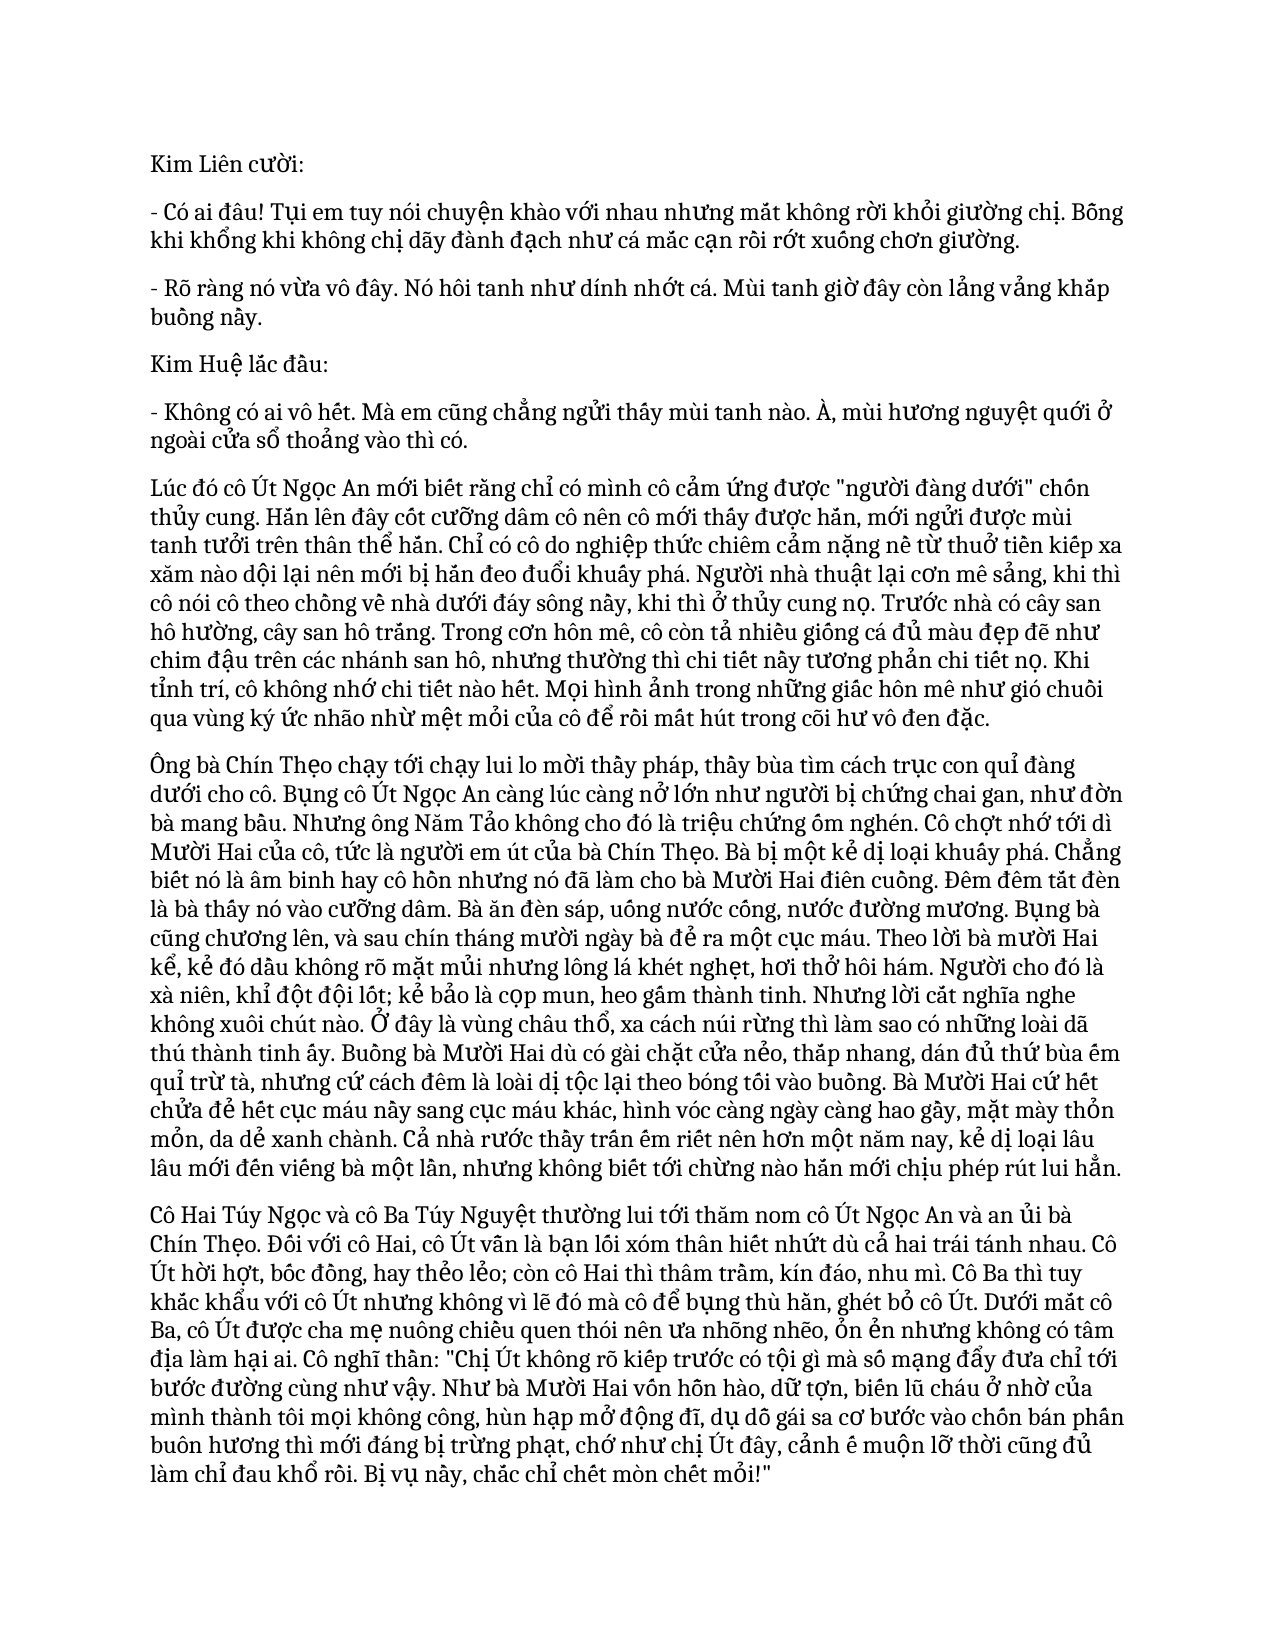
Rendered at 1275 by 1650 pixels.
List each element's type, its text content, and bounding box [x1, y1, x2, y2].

text Lúc đó cô Út Ngọc An mới biết rằng chỉ có mình cô cảm ứng được "người đàng dưới" chốn thủy cung. Hắn lên đây cốt cưỡng dâm cô nên cô mới thấy được hắn, mới ngửi được mùi tanh tưởi trên thân thể hắn. Chỉ có cô do nghiệp thức chiêm cảm nặng nề từ thuở tiền kiếp xa xăm nào dội lại nên mới bị hắn đeo đuổi khuấy phá. Người nhà thuật lại cơn mê sảng, khi thì cô nói cô theo chồng về nhà dưới đáy sông nầy, khi thì ở thủy cung nọ. Trước nhà có cây san hô hường, cây san hô trắng. Trong cơn hôn mê, cô còn tả nhiều giống cá đủ màu đẹp đẽ như chim đậu trên các nhánh san hô, nhưng thường thì chi tiết nầy tương phản chi tiết nọ. Khi tỉnh trí, cô không nhớ chi tiết nào hết. Mọi hình ảnh trong những giấc hôn mê như gió chuồi qua vùng ký ức nhão nhừ mệt mỏi của cô để rồi mất hút trong cõi hư vô đen đặc. [150, 474, 1125, 732]
text Ông bà Chín Thẹo chạy tới chạy lui lo mời thầy pháp, thầy bùa tìm cách trục con quỉ đàng dưới cho cô. Bụng cô Út Ngọc An càng lúc càng nở lớn như người bị chứng chai gan, như đờn bà mang bầu. Nhưng ông Năm Tảo không cho đó là triệu chứng ốm nghén. Cô chợt nhớ tới dì Mười Hai của cô, tức là người em út của bà Chín Thẹo. Bà bị một kẻ dị loại khuấy phá. Chẳng biết nó là âm binh hay cô hồn nhưng nó đã làm cho bà Mười Hai điên cuồng. Đêm đêm tắt đèn là bà thấy nó vào cưỡng dâm. Bà ăn đèn sáp, uống nước cống, nước đường mương. Bụng bà cũng chương lên, và sau chín tháng mười ngày bà đẻ ra một cục máu. Theo lời bà mười Hai kể, kẻ đó dầu không rõ mặt mủi nhưng lông lá khét nghẹt, hơi thở hôi hám. Người cho đó là xà niên, khỉ đột đội lốt; kẻ bảo là cọp mun, heo gấm thành tinh. Nhưng lời cắt nghĩa nghe không xuôi chút nào. Ở đây là vùng châu thổ, xa cách núi rừng thì làm sao có những loài dã thú thành tinh ấy. Buồng bà Mười Hai dù có gài chặt cửa nẻo, thắp nhang, dán đủ thứ bùa ếm quỉ trừ tà, nhưng cứ cách đêm là loài dị tộc lại theo bóng tối vào buồng. Bà Mười Hai cứ hết chửa đẻ hết cục máu nầy sang cục máu khác, hình vóc càng ngày càng hao gầy, mặt mày thỏn mỏn, da dẻ xanh chành. Cả nhà rước thầy trấn ếm riết nên hơn một năm nay, kẻ dị loại lâu lâu mới đến viếng bà một lần, nhưng không biết tới chừng nào hắn mới chịu phép rút lui hẳn. [150, 751, 1125, 1182]
text - Có ai đâu! Tụi em tuy nói chuyện khào với nhau nhưng mắt không rời khỏi giường chị. Bỗng khi khổng khi không chị dãy đành đạch như cá mắc cạn rồi rớt xuống chơn giường. [150, 197, 1125, 255]
text Cô Hai Túy Ngọc và cô Ba Túy Nguyệt thường lui tới thăm nom cô Út Ngọc An và an ủi bà Chín Thẹo. Đối với cô Hai, cô Út vẫn là bạn lối xóm thân hiết nhứt dù cả hai trái tánh nhau. Cô Út hời hợt, bốc đồng, hay thẻo lẻo; còn cô Hai thì thâm trầm, kín đáo, nhu mì. Cô Ba thì tuy khắc khẩu với cô Út nhưng không vì lẽ đó mà cô để bụng thù hằn, ghét bỏ cô Út. Dưới mắt cô Ba, cô Út được cha mẹ nuông chiều quen thói nên ưa nhõng nhẽo, ỏn ẻn nhưng không có tâm địa làm hại ai. Cô nghĩ thần: "Chị Út không rõ kiếp trước có tội gì mà số mạng đẩy đưa chỉ tới bước đường cùng như vậy. Như bà Mười Hai vốn hỗn hào, dữ tợn, biến lũ cháu ở nhờ của mình thành tôi mọi không công, hùn hạp mở động đĩ, dụ dỗ gái sa cơ bước vào chốn bán phấn buôn hương thì mới đáng bị trừng phạt, chớ như chị Út đây, cảnh ế muộn lỡ thời cũng đủ làm chỉ đau khổ rồi. Bị vụ nầy, chắc chỉ chết mòn chết mỏi!" [150, 1201, 1125, 1489]
text - Không có ai vô hết. Mà em cũng chẳng ngửi thấy mùi tanh nào. À, mùi hương nguyệt quới ở ngoài cửa sổ thoảng vào thì có. [150, 397, 1125, 455]
text - Rõ ràng nó vừa vô đây. Nó hôi tanh như dính nhớt cá. Mùi tanh giờ đây còn lảng vảng khắp buồng nầy. [150, 274, 1125, 331]
text Kim Huệ lắc đầu: [150, 350, 1125, 379]
text Kim Liên cười: [150, 150, 1125, 179]
